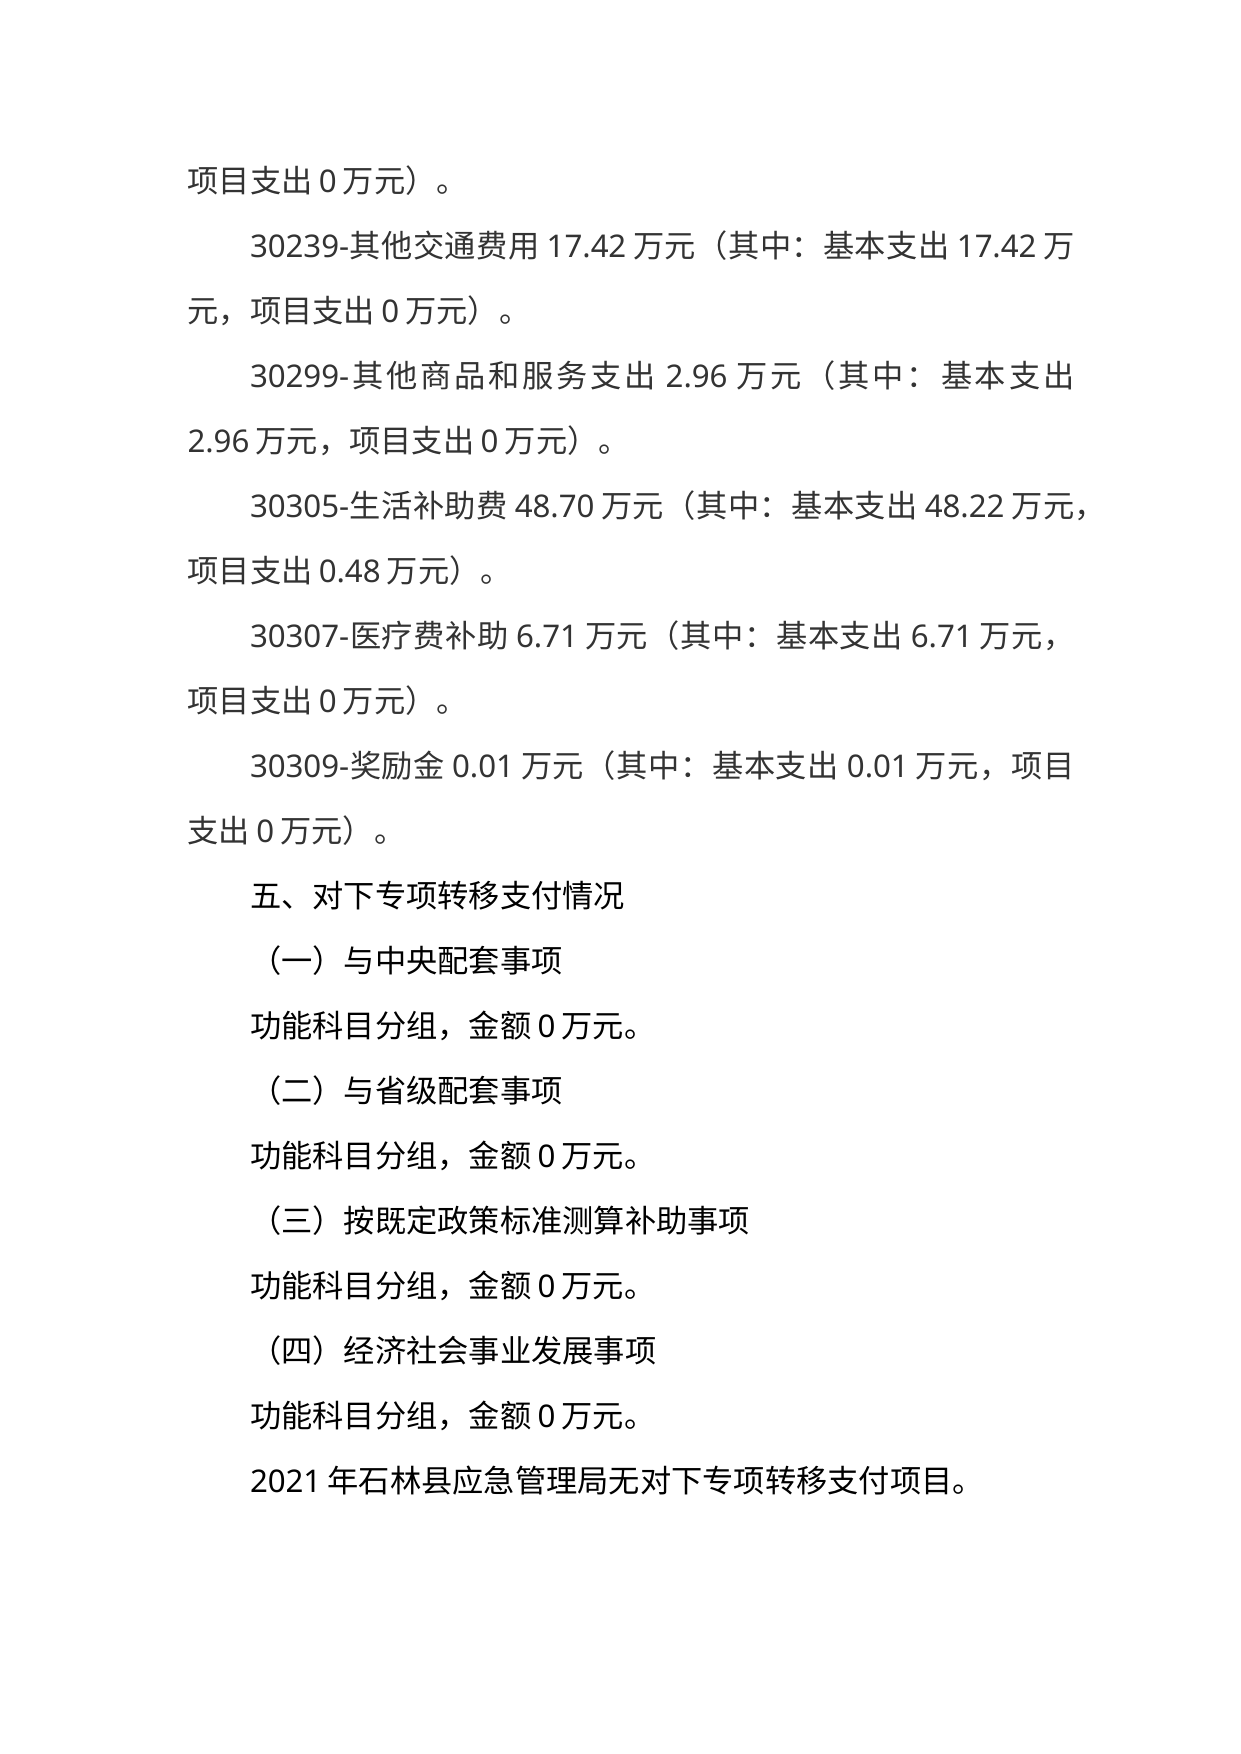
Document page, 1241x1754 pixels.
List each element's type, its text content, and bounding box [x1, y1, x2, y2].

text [187, 147, 1139, 211]
text 30299-其他商品和服务支出2.96万元（其中：基本支出2.96万元，项目支出0万元）。 [187, 341, 1139, 471]
text （一）与中央配套事项 [187, 926, 1139, 991]
text 功能科目分组，金额0万元。 [187, 1381, 1139, 1446]
text 30309-奖励金0.01万元（其中：基本支出0.01万元，项目支出0万元）。 [187, 731, 1139, 861]
text 2021年石林县应急管理局无对下专项转移支付项目。 [187, 1446, 1139, 1576]
text 30239-其他交通费用17.42万元（其中：基本支出17.42万元，项目支出0万元）。 [187, 211, 1139, 341]
text 功能科目分组，金额0万元。 [187, 991, 1139, 1056]
text 30307-医疗费补助6.71万元（其中：基本支出6.71万元，项目支出0万元）。 [187, 601, 1139, 731]
text 功能科目分组，金额0万元。 [187, 1121, 1139, 1186]
text 五、对下专项转移支付情况 [187, 861, 1139, 926]
text （二）与省级配套事项 [187, 1056, 1139, 1121]
text 30305-生活补助费48.70万元（其中：基本支出48.22万元，项目支出0.48万元）。 [187, 471, 1139, 601]
text （四）经济社会事业发展事项 [187, 1316, 1139, 1381]
text （三）按既定政策标准测算补助事项 [187, 1186, 1139, 1251]
text 功能科目分组，金额0万元。 [187, 1251, 1139, 1316]
